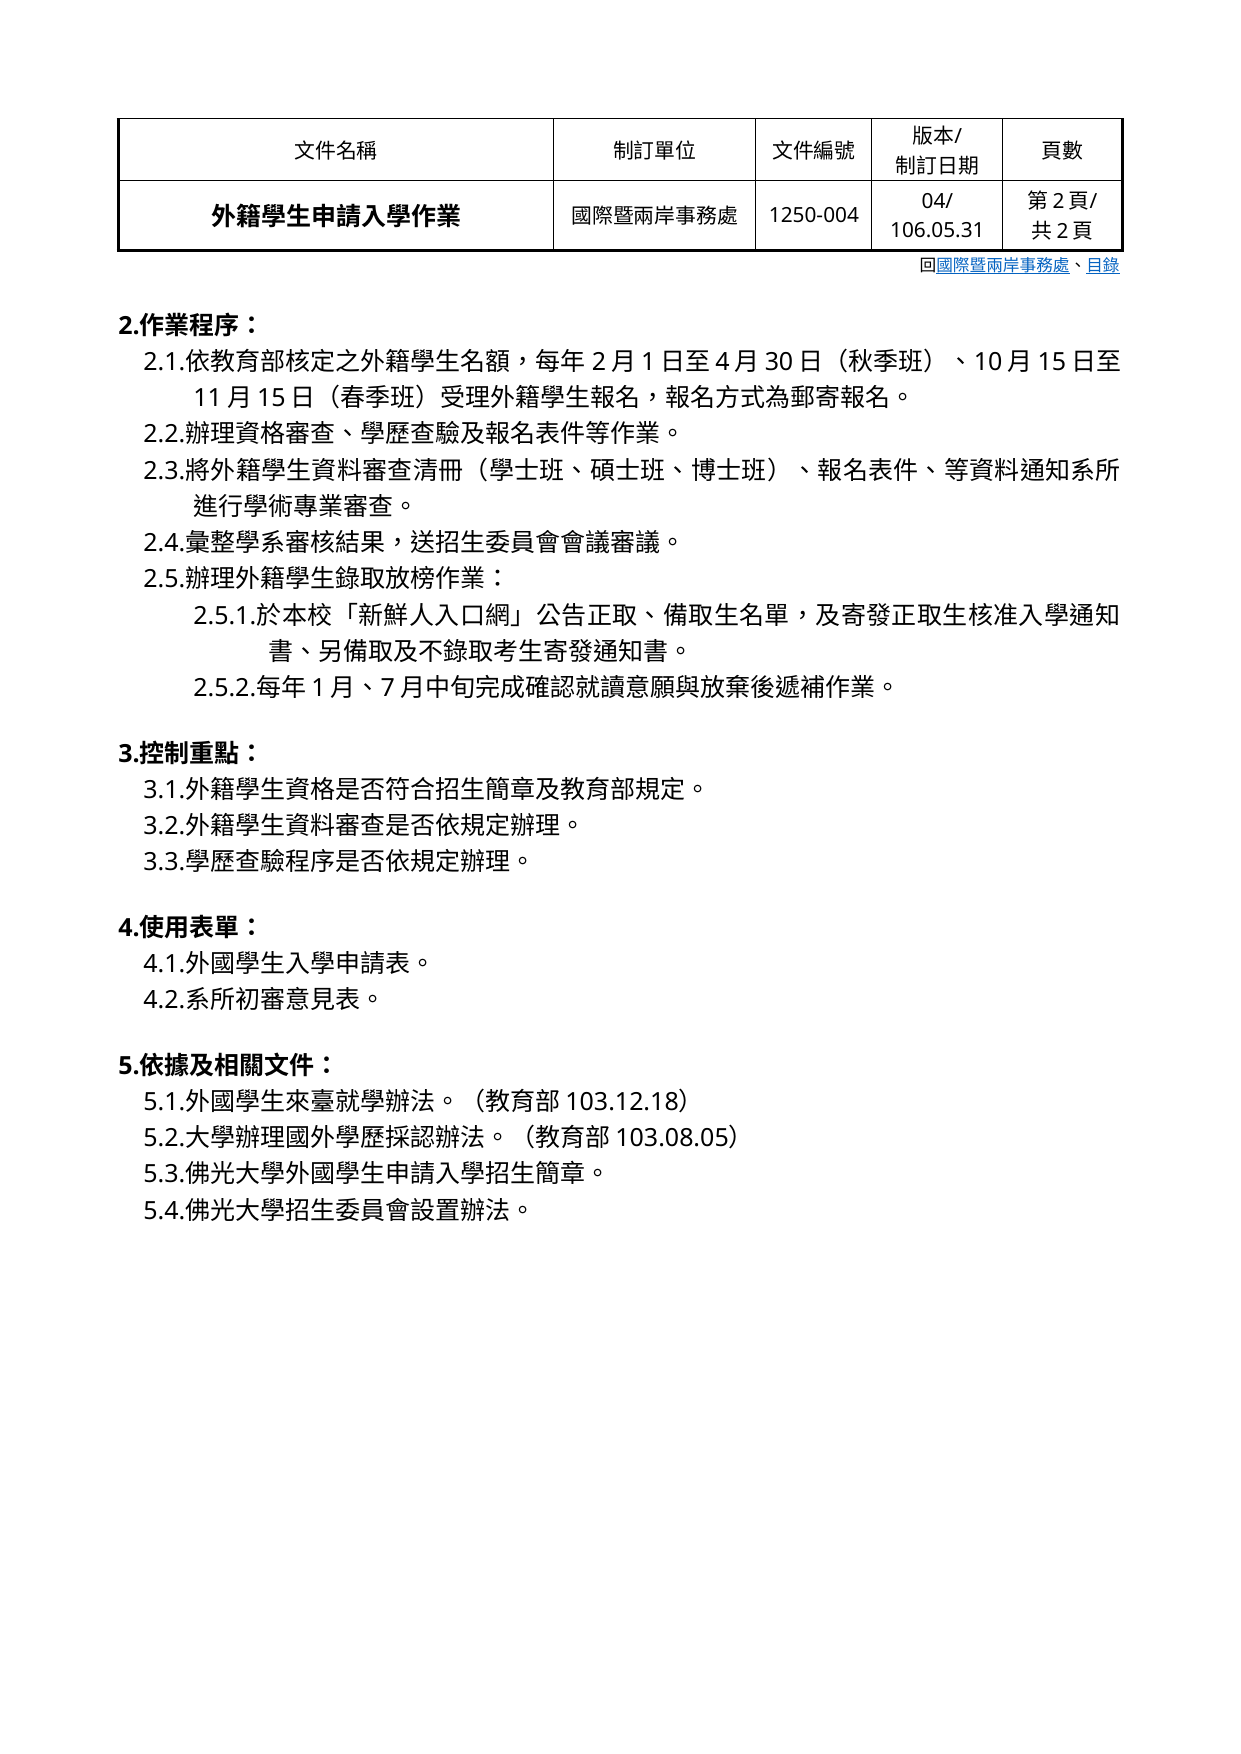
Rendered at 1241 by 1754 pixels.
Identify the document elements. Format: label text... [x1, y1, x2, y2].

table_cell 文件編號 [756, 119, 871, 180]
text 2.作業程序： [118, 305, 1122, 341]
table_cell 第2頁/ 共2頁 [1003, 181, 1121, 249]
text 3.2.外籍學生資料審查是否依規定辦理。 [143, 806, 1122, 842]
text 4.1.外國學生入學申請表。 [143, 943, 1122, 980]
table_cell 版本/ 制訂日期 [872, 119, 1002, 180]
table_cell 頁數 [1003, 119, 1121, 180]
text 4.使用表單： [118, 907, 1122, 943]
text 5.依據及相關文件： [118, 1045, 1122, 1081]
text 5.2.大學辦理國外學歷採認辦法。（教育部103.08.05） [143, 1118, 1122, 1154]
text 4.2.系所初審意見表。 [143, 980, 1122, 1016]
text 回國際暨兩岸事務處、目錄 [118, 252, 1119, 276]
table_cell 制訂單位 [554, 119, 755, 180]
table_cell 外籍學生申請入學作業 [120, 181, 553, 249]
text 2.4.彙整學系審核結果，送招生委員會會議審議。 [143, 523, 1122, 559]
text 3.3.學歷查驗程序是否依規定辦理。 [143, 842, 1122, 878]
table_cell 國際暨兩岸事務處 [554, 181, 755, 249]
table_cell 1250-004 [756, 181, 871, 249]
table_cell 文件名稱 [120, 119, 553, 180]
text 2.5.1.於本校「新鮮人入口網」公告正取、備取生名單，及寄發正取生核准入學通知書、另備取及不錄取考生寄發通知書。 [193, 595, 1122, 668]
text 5.1.外國學生來臺就學辦法。（教育部103.12.18） [143, 1081, 1122, 1118]
text 2.5.辦理外籍學生錄取放榜作業： [143, 559, 1122, 595]
text 2.2.辦理資格審查、學歷查驗及報名表件等作業。 [143, 414, 1122, 450]
text 2.1.依教育部核定之外籍學生名額，每年2月1日至4月30日（秋季班）、10月15日至11月15日（春季班）受理外籍學生報名，報名方式為郵寄報名。 [143, 341, 1122, 414]
text 5.4.佛光大學招生委員會設置辦法。 [143, 1190, 1122, 1226]
text 2.5.2.每年1月、7月中旬完成確認就讀意願與放棄後遞補作業。 [193, 668, 1122, 704]
text 2.3.將外籍學生資料審查清冊（學士班、碩士班、博士班）、報名表件、等資料通知系所進行學術專業審查。 [143, 450, 1122, 523]
text 3.1.外籍學生資格是否符合招生簡章及教育部規定。 [143, 769, 1122, 806]
text 3.控制重點： [118, 733, 1122, 769]
table_cell 04/ 106.05.31 [872, 181, 1002, 249]
text 5.3.佛光大學外國學生申請入學招生簡章。 [143, 1154, 1122, 1190]
